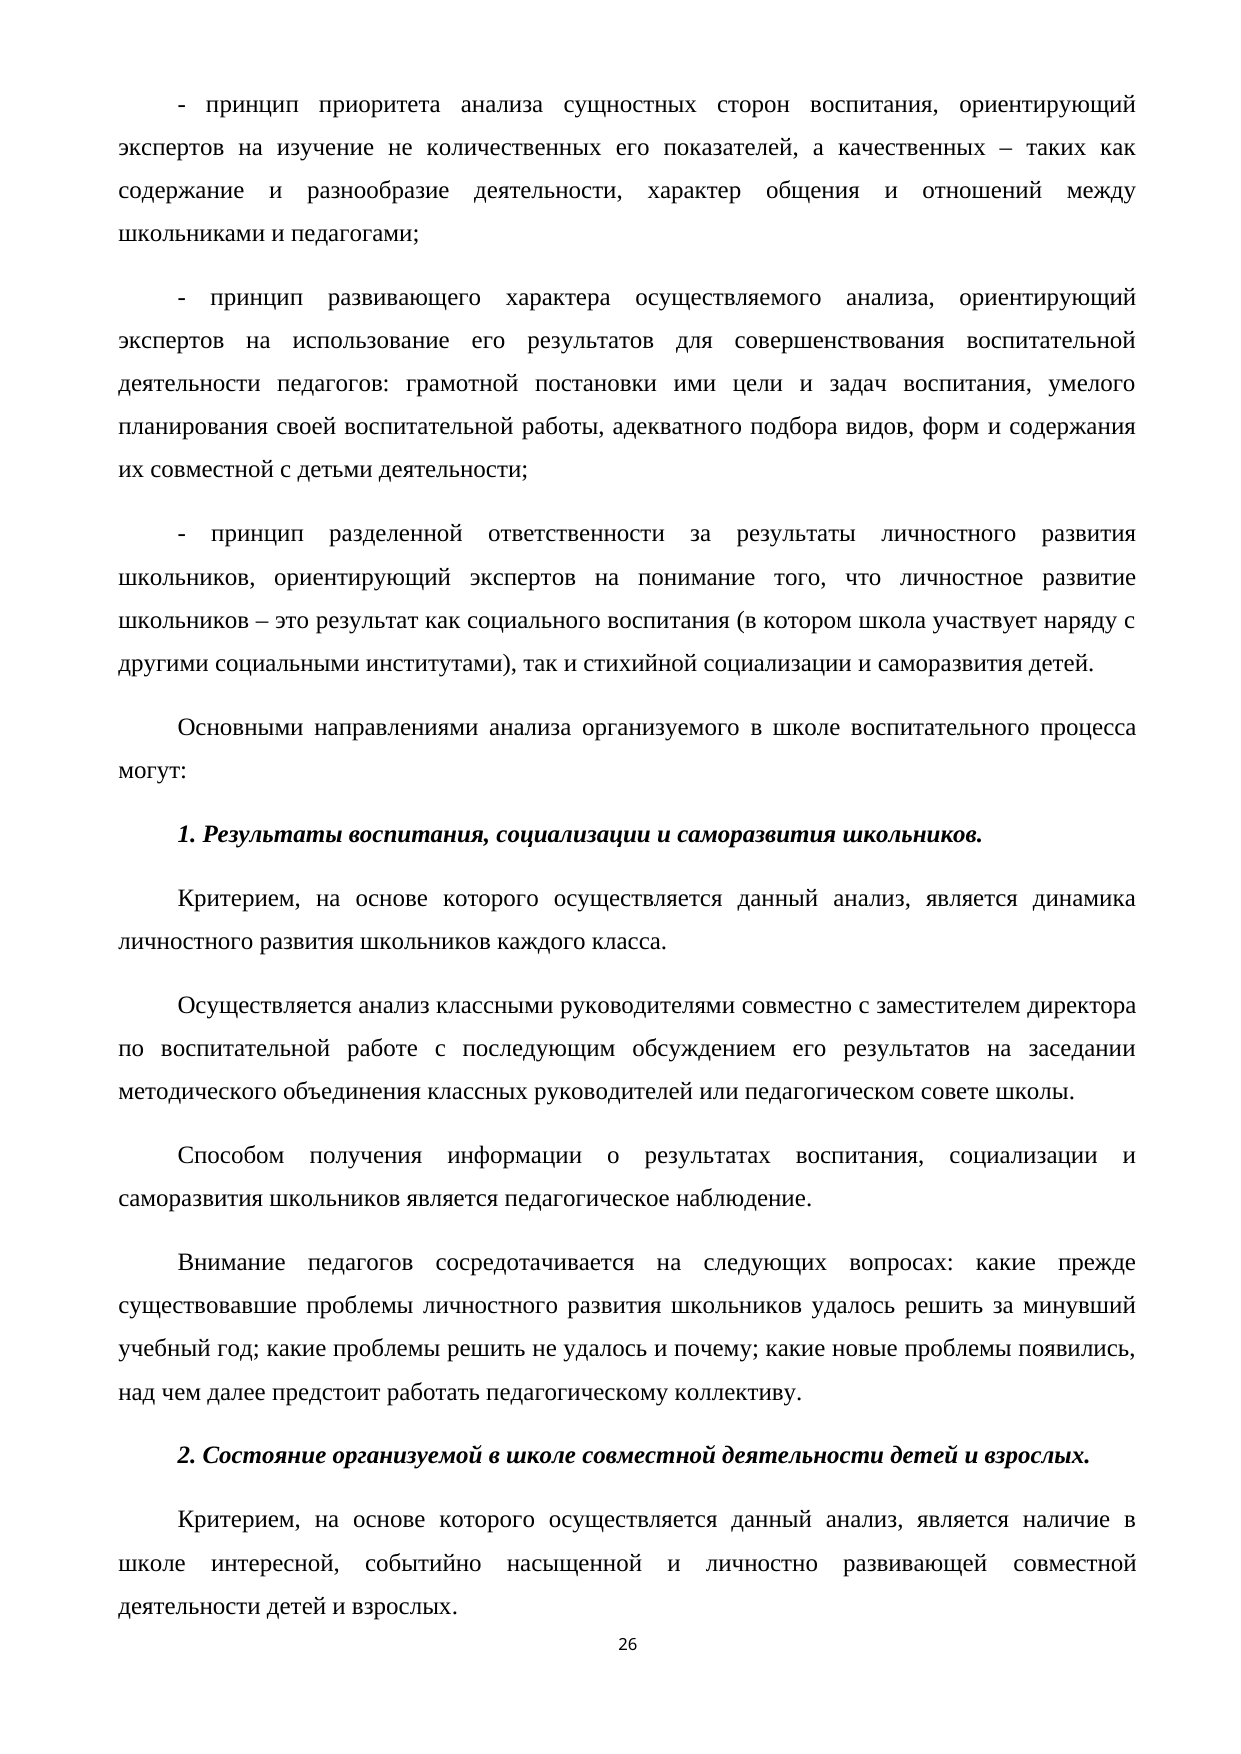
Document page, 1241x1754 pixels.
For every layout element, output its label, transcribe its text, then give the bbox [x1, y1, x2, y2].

text Основными направлениями анализа организуемого в школе воспитательного процесса могут: [118, 712, 1137, 784]
text Способом получения информации о результатах воспитания, социализации и саморазвития школьников является педагогическое наблюдение. [118, 1140, 1137, 1212]
text Критерием, на основе которого осуществляется данный анализ, является динамика личностного развития школьников каждого класса. [118, 883, 1137, 955]
text - принцип развивающего характера осуществляемого анализа, ориентирующий экспертов на использование его результатов для совершенствования воспитательной деятельности педагогов: грамотной постановки ими цели и задач воспитания, умелого планирования своей воспитательной работы, адекватного подбора видов, форм и содержания их совместной с детьми деятельности; [118, 282, 1137, 483]
text 1. Результаты воспитания, социализации и саморазвития школьников. [118, 819, 1137, 848]
text Осуществляется анализ классными руководителями совместно с заместителем директора по воспитательной работе с последующим обсуждением его результатов на заседании методического объединения классных руководителей или педагогическом совете школы. [118, 990, 1137, 1105]
text - принцип разделенной ответственности за результаты личностного развития школьников, ориентирующий экспертов на понимание того, что личностное развитие школьников – это результат как социального воспитания (в котором школа участвует наряду с другими социальными институтами), так и стихийной социализации и саморазвития детей. [118, 518, 1137, 677]
text Критерием, на основе которого осуществляется данный анализ, является наличие в школе интересной, событийно насыщенной и личностно развивающей совместной деятельности детей и взрослых. [118, 1504, 1137, 1619]
text 2. Состояние организуемой в школе совместной деятельности детей и взрослых. [118, 1441, 1137, 1469]
text - принцип приоритета анализа сущностных сторон воспитания, ориентирующий экспертов на изучение не количественных его показателей, а качественных – таких как содержание и разнообразие деятельности, характер общения и отношений между школьниками и педагогами; [118, 89, 1137, 247]
text Внимание педагогов сосредотачивается на следующих вопросах: какие прежде существовавшие проблемы личностного развития школьников удалось решить за минувший учебный год; какие проблемы решить не удалось и почему; какие новые проблемы появились, над чем далее предстоит работать педагогическому коллективу. [118, 1247, 1137, 1405]
